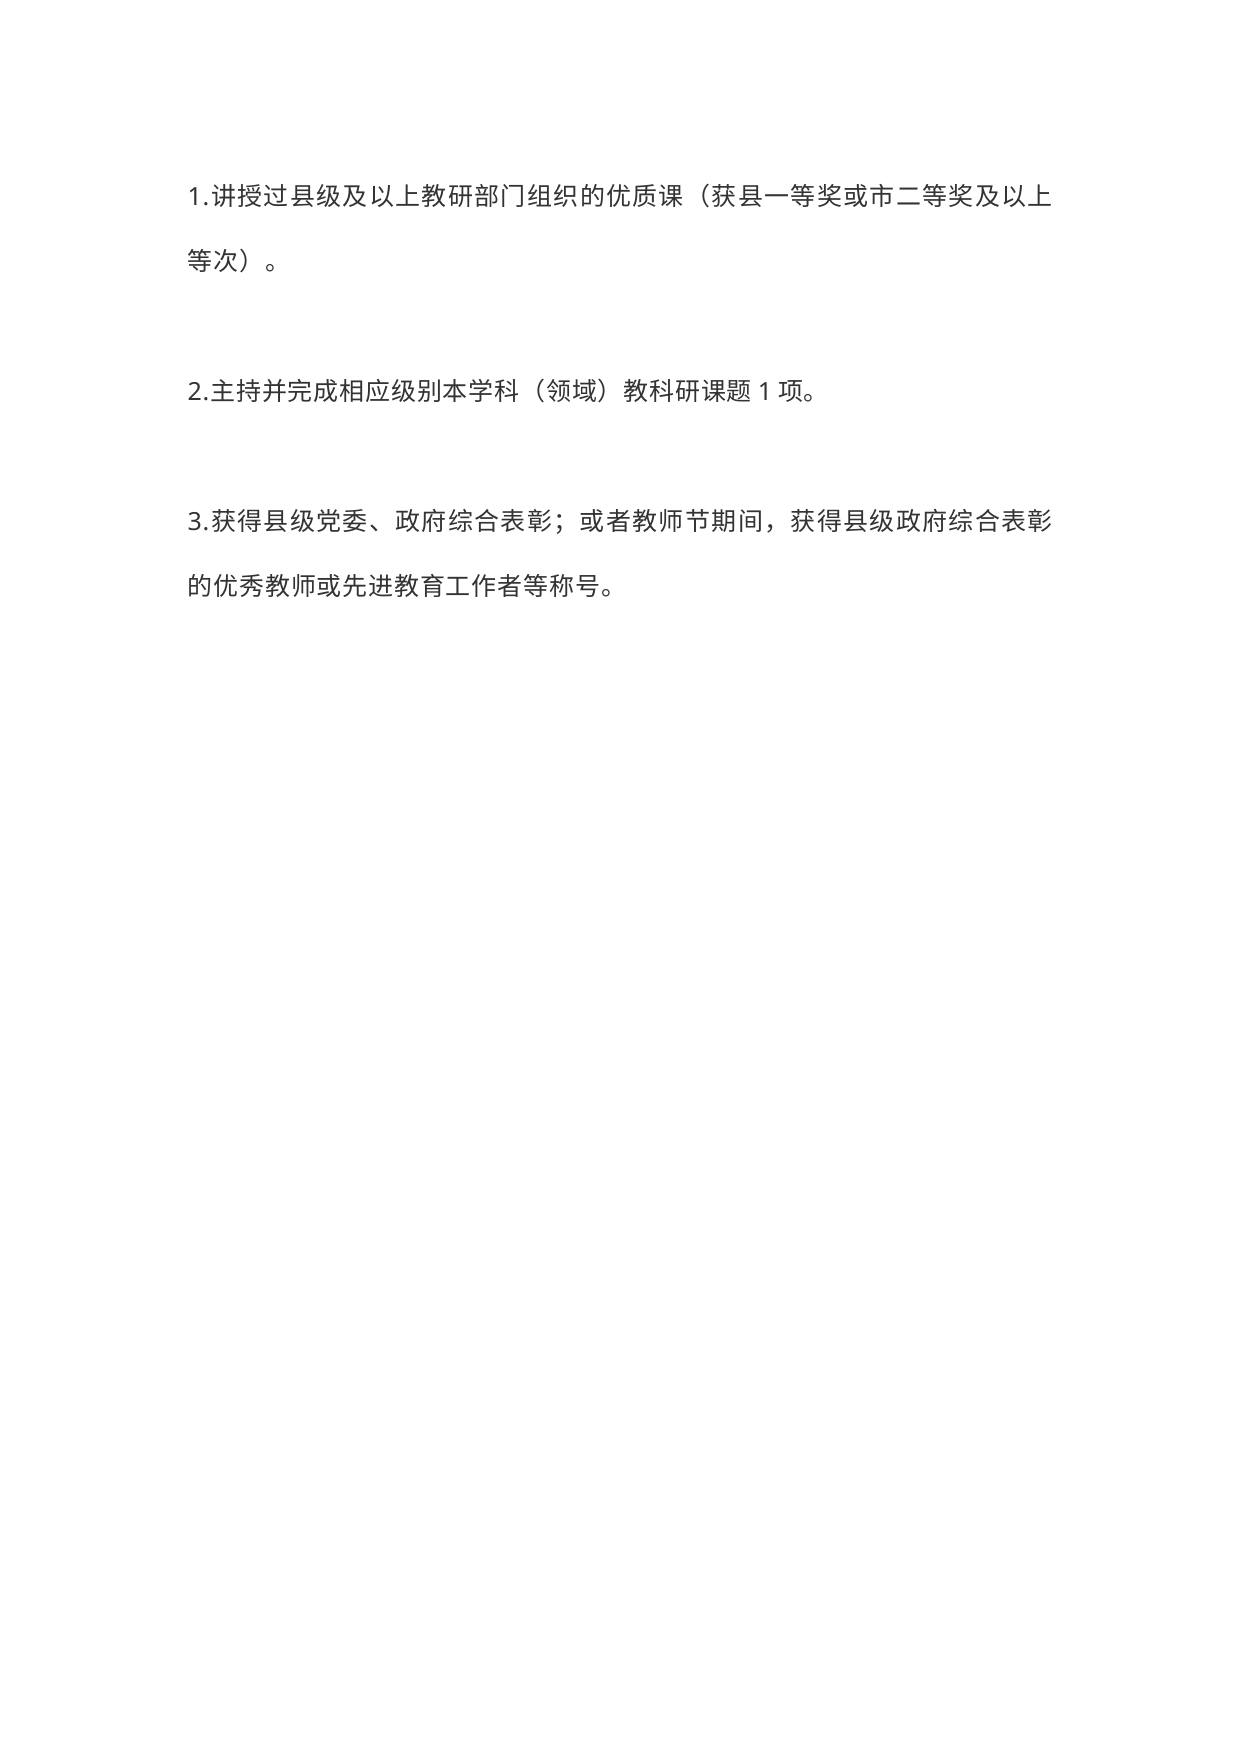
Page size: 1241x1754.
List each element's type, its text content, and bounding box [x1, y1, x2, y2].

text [187, 162, 1053, 292]
text 3.获得县级党委、政府综合表彰；或者教师节期间，获得县级政府综合表彰的优秀教师或先进教育工作者等称号。 [187, 422, 1053, 617]
text 2.主持并完成相应级别本学科（领域）教科研课题1项。 [187, 292, 1053, 422]
